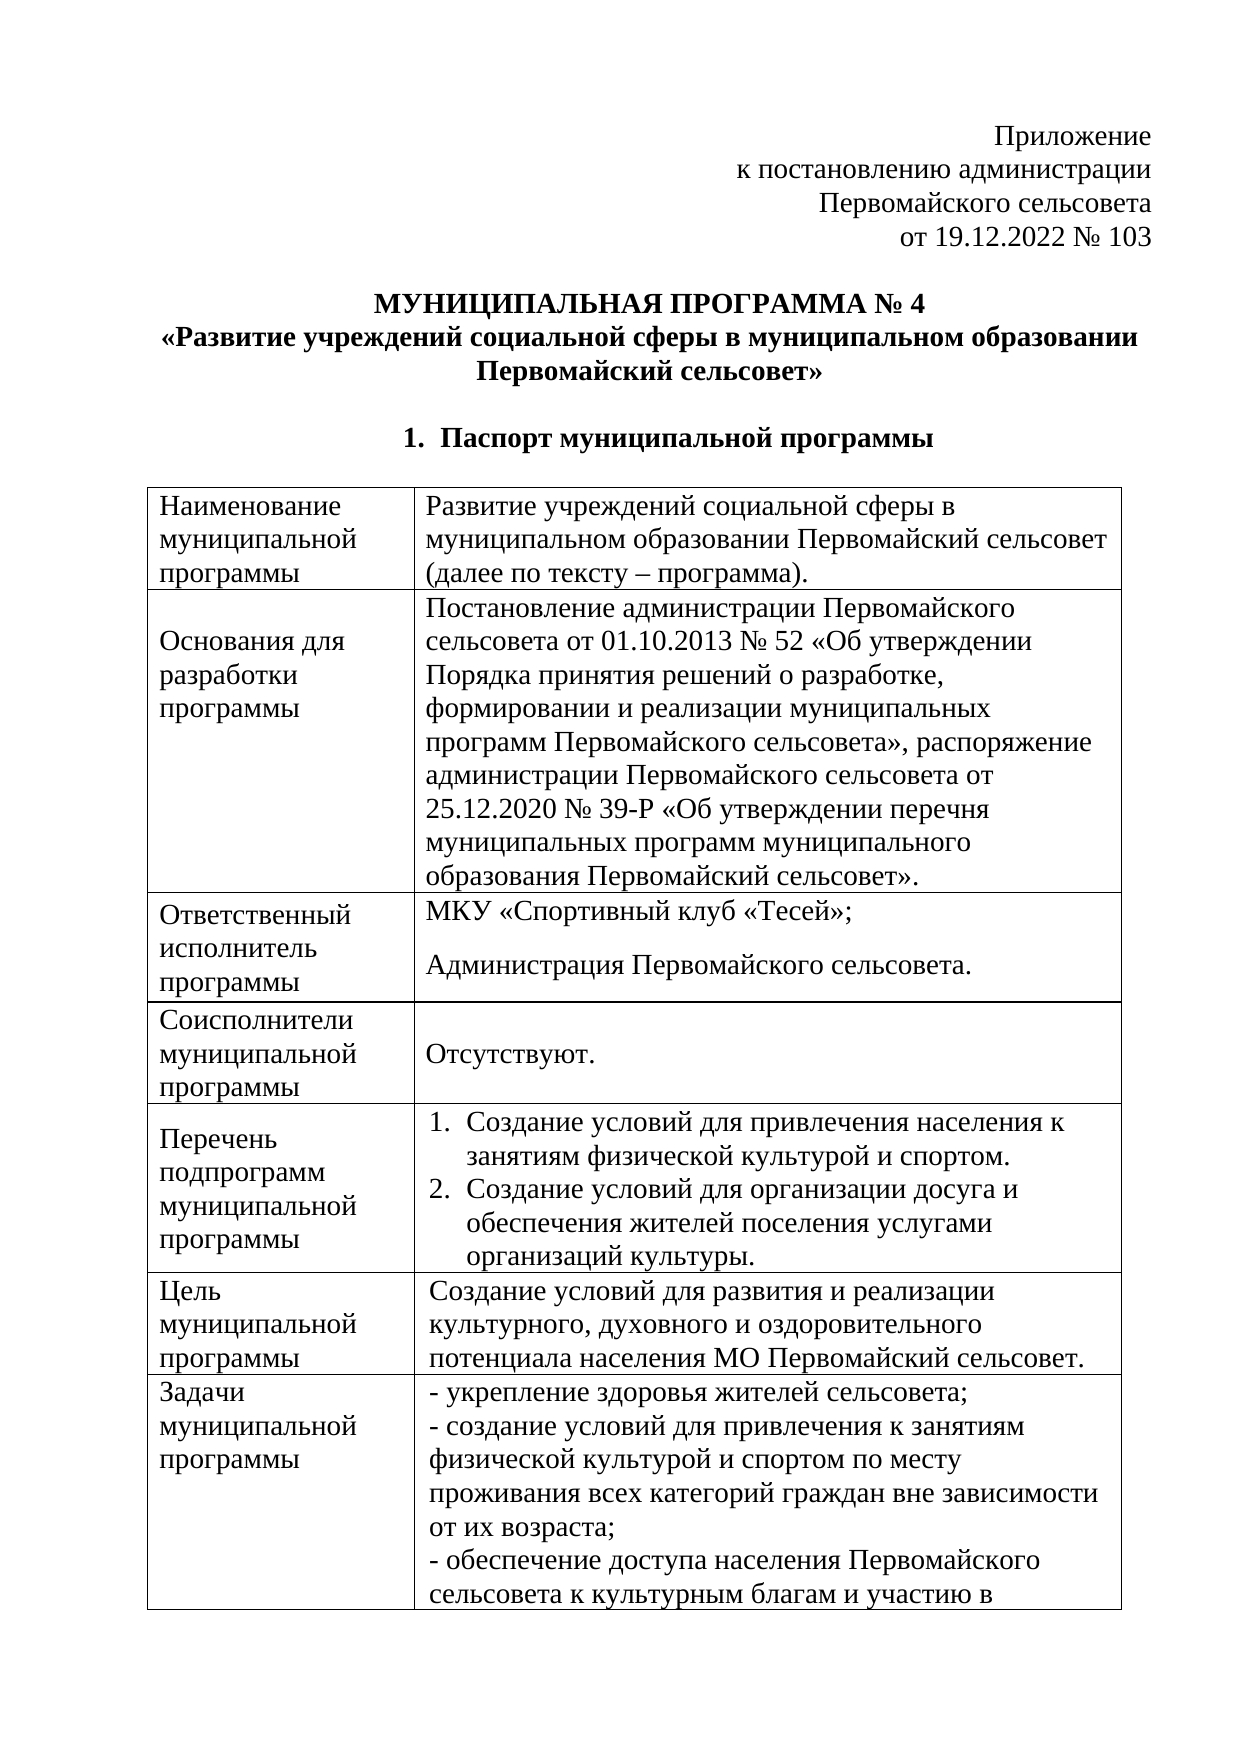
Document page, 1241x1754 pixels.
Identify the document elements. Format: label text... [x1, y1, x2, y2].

table_cell Соисполнители муниципальной программы [148, 1003, 414, 1103]
text к постановлению администрации [148, 152, 1152, 185]
table_cell Отсутствуют. [415, 1003, 1121, 1103]
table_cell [415, 1375, 1121, 1609]
table_cell Перечень подпрограмм муниципальной программы [148, 1104, 414, 1272]
table_cell Основания для разработки программы [148, 590, 414, 892]
text МУНИЦИПАЛЬНАЯ ПРОГРАММА № 4 [148, 286, 1152, 319]
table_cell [148, 1375, 414, 1609]
table_cell Ответственный исполнитель программы [148, 893, 414, 1001]
table_cell Цель муниципальной программы [148, 1273, 414, 1373]
table_cell Создание условий для привлечения населения к занятиям физической культурой и спортом. Создание условий для организации досуга и обеспечения жителей поселения услугами организаций культуры. [415, 1104, 1121, 1272]
table_cell МКУ «Спортивный клуб «Тесей»; Администрация Первомайского сельсовета. [415, 893, 1121, 1001]
text Приложение [148, 118, 1152, 152]
text от 19.12.2022 № 103 [148, 219, 1152, 252]
list Паспорт муниципальной программы [185, 420, 1152, 453]
table_cell Создание условий для развития и реализации культурного, духовного и оздоровительного потенциала населения МО Первомайский сельсовет. [415, 1273, 1121, 1373]
table_cell Постановление администрации Первомайского сельсовета от 01.10.2013 № 52 «Об утверждении Порядка принятия решений о разработке, формировании и реализации муниципальных программ Первомайского сельсовета», распоряжение администрации Первомайского сельсовета от 25.12.2020 № 39-Р «Об утверждении перечня муниципальных программ муниципального образования Первомайский сельсовет». [415, 590, 1121, 892]
table_header Развитие учреждений социальной сферы в муниципальном образовании Первомайский сельсовет (далее по тексту – программа). [415, 488, 1121, 589]
text Первомайского сельсовета [148, 185, 1152, 219]
table_header Наименование муниципальной программы [148, 488, 414, 589]
list «Развитие учреждений социальной сферы в муниципальном образовании Первомайский сельсовет» [148, 319, 1152, 386]
